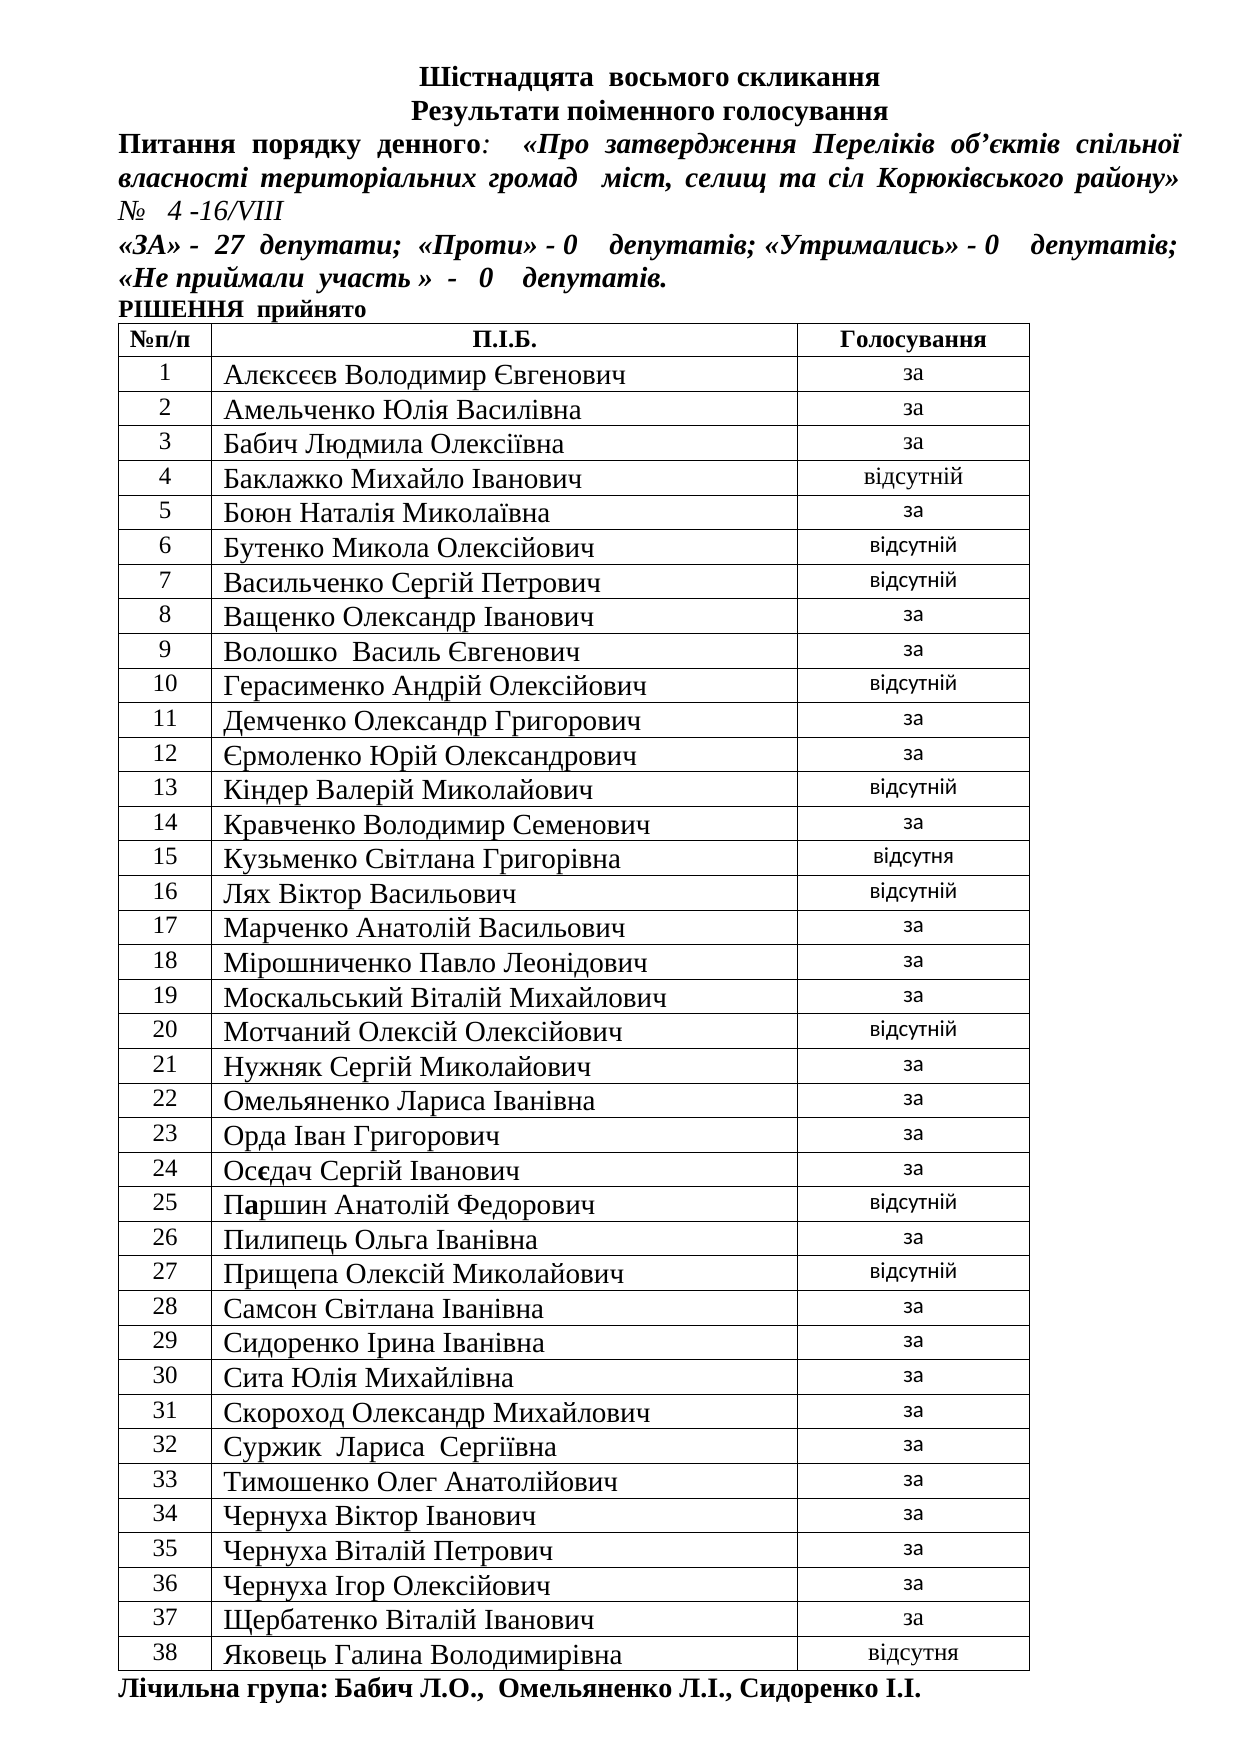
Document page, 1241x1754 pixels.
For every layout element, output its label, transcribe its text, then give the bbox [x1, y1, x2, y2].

table_cell за [798, 1049, 1029, 1082]
table_cell за [798, 1533, 1029, 1567]
table_cell 35 [119, 1533, 211, 1567]
table_cell відсутній [798, 1187, 1029, 1221]
table_cell 8 [119, 599, 211, 633]
table_cell 21 [119, 1049, 211, 1082]
table_cell Ващенко Олександр Іванович [212, 599, 797, 633]
table_header №п/п [119, 324, 211, 356]
table_cell відсутній [798, 669, 1029, 702]
table_cell 28 [119, 1291, 211, 1324]
table_cell Паршин Анатолій Федорович [212, 1187, 797, 1221]
table_cell 3 [119, 426, 211, 460]
table_cell за [798, 1395, 1029, 1428]
table_cell 26 [119, 1222, 211, 1255]
table_cell Чернуха Віктор Іванович [212, 1499, 797, 1532]
table_cell 5 [119, 496, 211, 529]
table_cell за [798, 1499, 1029, 1532]
table_cell за [798, 1291, 1029, 1324]
table_cell за [798, 634, 1029, 667]
table_cell 31 [119, 1395, 211, 1428]
table_cell 37 [119, 1602, 211, 1636]
table_cell 11 [119, 703, 211, 737]
table_cell 25 [119, 1187, 211, 1221]
table_cell 23 [119, 1118, 211, 1152]
table_cell 17 [119, 911, 211, 944]
table_cell Осєдач Сергій Іванович [212, 1153, 797, 1186]
table_cell за [798, 1222, 1029, 1255]
table_cell 38 [119, 1637, 211, 1670]
table_cell за [798, 1464, 1029, 1497]
table_cell 22 [119, 1084, 211, 1117]
table_cell за [798, 1118, 1029, 1152]
table_cell за [798, 1360, 1029, 1394]
table_cell Єрмоленко Юрій Олександрович [212, 738, 797, 771]
table_cell Демченко Олександр Григорович [212, 703, 797, 737]
table_cell за [798, 1602, 1029, 1636]
table_cell Чернуха Віталій Петрович [212, 1533, 797, 1567]
table_cell за [798, 980, 1029, 1013]
table_cell Баклажко Михайло Іванович [212, 461, 797, 494]
text Питання порядку денного: «Про затвердження Переліків об’єктів спільної власності територіальних громад міст, селищ та сіл Корюківського району» № 4 -16/VIIІ [118, 126, 1181, 227]
table_cell відсутній [798, 876, 1029, 909]
table_cell за [798, 1568, 1029, 1601]
table_cell 9 [119, 634, 211, 667]
table_cell за [798, 426, 1029, 460]
table_cell Сита Юлія Михайлівна [212, 1360, 797, 1394]
table_cell 4 [119, 461, 211, 494]
table_header П.І.Б. [212, 324, 797, 356]
table_cell Пилипець Ольга Іванівна [212, 1222, 797, 1255]
table_cell відсутня [798, 841, 1029, 875]
table_cell 14 [119, 807, 211, 840]
table_cell Сидоренко Ірина Іванівна [212, 1326, 797, 1359]
table_cell відсутній [798, 461, 1029, 494]
table_cell Бутенко Микола Олексійович [212, 530, 797, 564]
table_cell 29 [119, 1326, 211, 1359]
table_cell Чернуха Ігор Олексійович [212, 1568, 797, 1601]
table_cell Мірошниченко Павло Леонідович [212, 945, 797, 979]
table_cell 32 [119, 1429, 211, 1463]
table_cell 15 [119, 841, 211, 875]
table_cell Алєксєєв Володимир Євгенович [212, 357, 797, 391]
table_cell відсутній [798, 1014, 1029, 1048]
table_cell 7 [119, 565, 211, 598]
table_cell Кравченко Володимир Семенович [212, 807, 797, 840]
text Лічильна група: Бабич Л.О., Омельяненко Л.І., Сидоренко І.І. [118, 1671, 1181, 1704]
table_cell Волошко Василь Євгенович [212, 634, 797, 667]
table_cell 36 [119, 1568, 211, 1601]
table_cell 16 [119, 876, 211, 909]
table_header Голосування [798, 324, 1029, 356]
table_cell Скороход Олександр Михайлович [212, 1395, 797, 1428]
table_cell за [798, 1084, 1029, 1117]
table_cell за [798, 496, 1029, 529]
table_cell Щербатенко Віталій Іванович [212, 1602, 797, 1636]
table_cell за [798, 911, 1029, 944]
table_cell відсутній [798, 1256, 1029, 1290]
table_cell за [798, 1326, 1029, 1359]
table_cell 13 [119, 772, 211, 806]
text РІШЕННЯ прийнято [118, 294, 1181, 323]
table_cell за [798, 357, 1029, 391]
table_cell за [798, 807, 1029, 840]
table_cell 18 [119, 945, 211, 979]
table_cell Прищепа Олексій Миколайович [212, 1256, 797, 1290]
text Результати поіменного голосування [118, 93, 1181, 126]
table_cell Боюн Наталія Миколаївна [212, 496, 797, 529]
table_cell Мотчаний Олексій Олексійович [212, 1014, 797, 1048]
table_cell Яковець Галина Володимирівна [212, 1637, 797, 1670]
table_cell Омельяненко Лариса Іванівна [212, 1084, 797, 1117]
table_cell Амельченко Юлія Василівна [212, 392, 797, 425]
table_cell Бабич Людмила Олексіївна [212, 426, 797, 460]
table_cell 1 [119, 357, 211, 391]
table_cell відсутній [798, 565, 1029, 598]
table_cell 34 [119, 1499, 211, 1532]
table_cell Васильченко Сергій Петрович [212, 565, 797, 598]
table_cell 20 [119, 1014, 211, 1048]
table_cell за [798, 945, 1029, 979]
table_cell 19 [119, 980, 211, 1013]
table_cell за [798, 738, 1029, 771]
table_cell за [798, 703, 1029, 737]
table_cell відсутня [798, 1637, 1029, 1670]
table_cell 24 [119, 1153, 211, 1186]
table_cell 33 [119, 1464, 211, 1497]
table_cell Тимошенко Олег Анатолійович [212, 1464, 797, 1497]
table_cell Суржик Лариса Сергіївна [212, 1429, 797, 1463]
table_cell Орда Іван Григорович [212, 1118, 797, 1152]
table_cell Кіндер Валерій Миколайович [212, 772, 797, 806]
table_cell 27 [119, 1256, 211, 1290]
table_cell 30 [119, 1360, 211, 1394]
table_cell Кузьменко Світлана Григорівна [212, 841, 797, 875]
table_cell відсутній [798, 772, 1029, 806]
table_cell 10 [119, 669, 211, 702]
table_cell Лях Віктор Васильович [212, 876, 797, 909]
table_cell Самсон Світлана Іванівна [212, 1291, 797, 1324]
table_cell Марченко Анатолій Васильович [212, 911, 797, 944]
table_cell 2 [119, 392, 211, 425]
text Шістнадцята восьмого скликання [118, 59, 1181, 93]
table_cell за [798, 599, 1029, 633]
table_cell за [798, 392, 1029, 425]
table_cell за [798, 1429, 1029, 1463]
table_cell Нужняк Сергій Миколайович [212, 1049, 797, 1082]
table_cell 12 [119, 738, 211, 771]
text «ЗА» - 27 депутати; «Проти» - 0 депутатів; «Утримались» - 0 депутатів; «Не приймали участь » - 0 депутатів. [118, 227, 1181, 294]
table_cell Герасименко Андрій Олексійович [212, 669, 797, 702]
table_cell 6 [119, 530, 211, 564]
table_cell за [798, 1153, 1029, 1186]
table_cell відсутній [798, 530, 1029, 564]
table_cell Москальський Віталій Михайлович [212, 980, 797, 1013]
